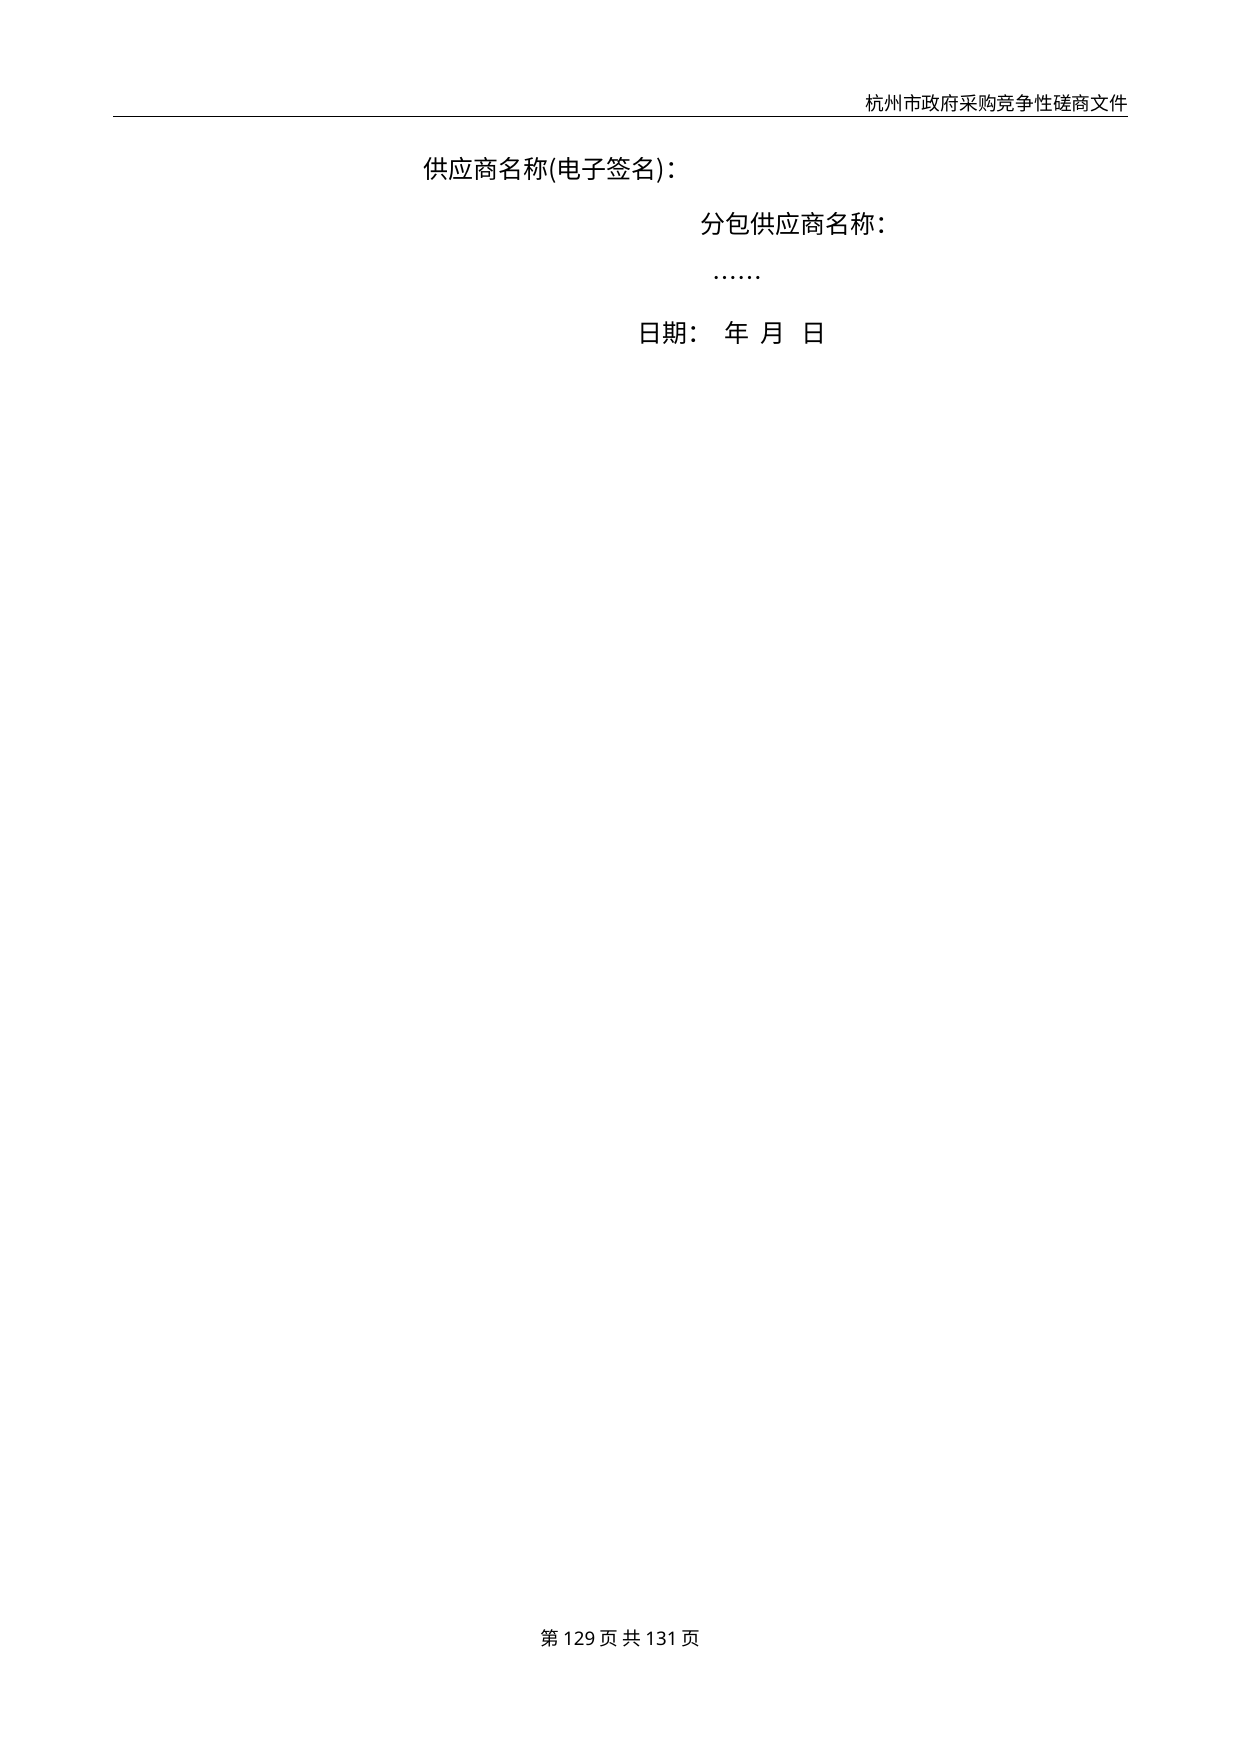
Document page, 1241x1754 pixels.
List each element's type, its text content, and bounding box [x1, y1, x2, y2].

text …… [112, 259, 1128, 295]
text 日期： 年 月 日 [112, 313, 1128, 349]
text 供应商名称(电子签名)： [187, 150, 1128, 186]
text 分包供应商名称： [112, 204, 1128, 241]
